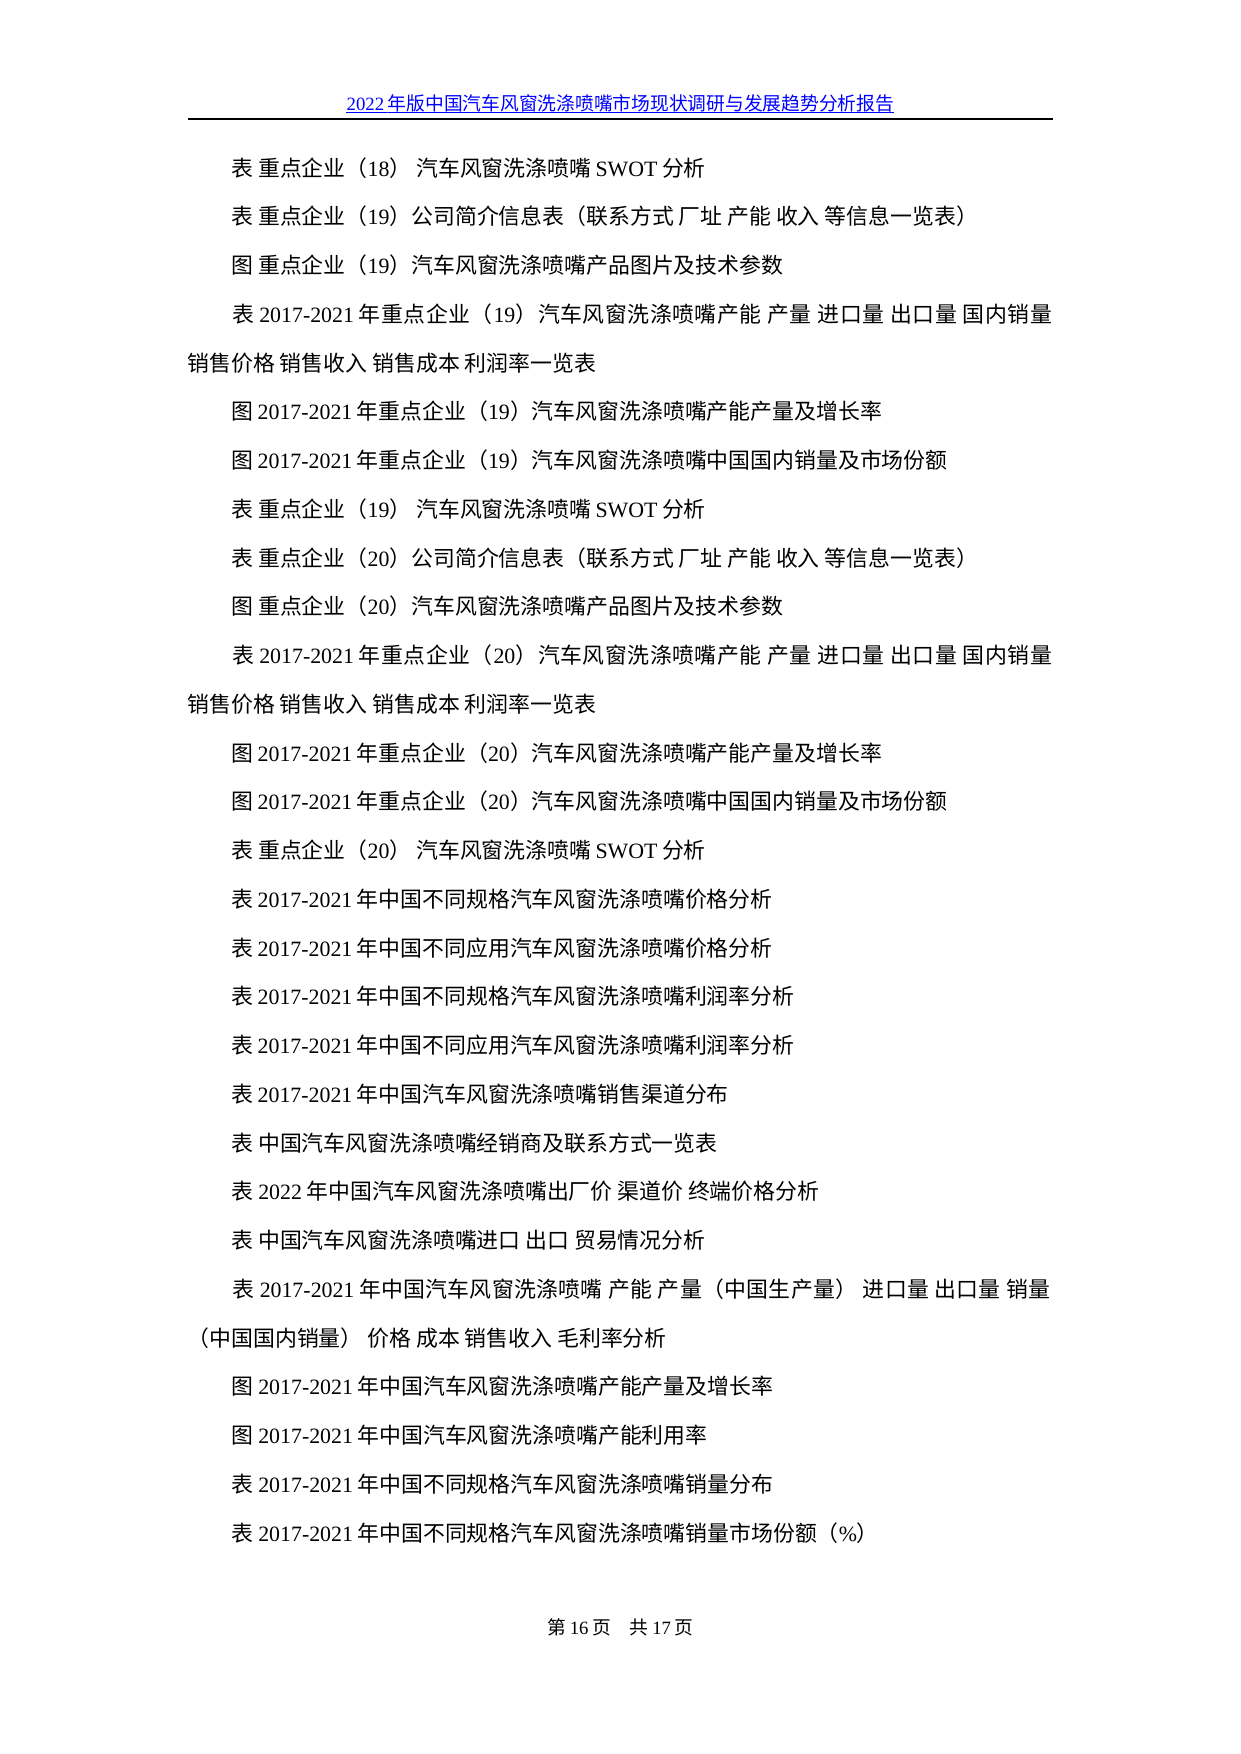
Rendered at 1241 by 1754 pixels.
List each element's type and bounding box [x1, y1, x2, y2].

text [187, 150, 1053, 1548]
